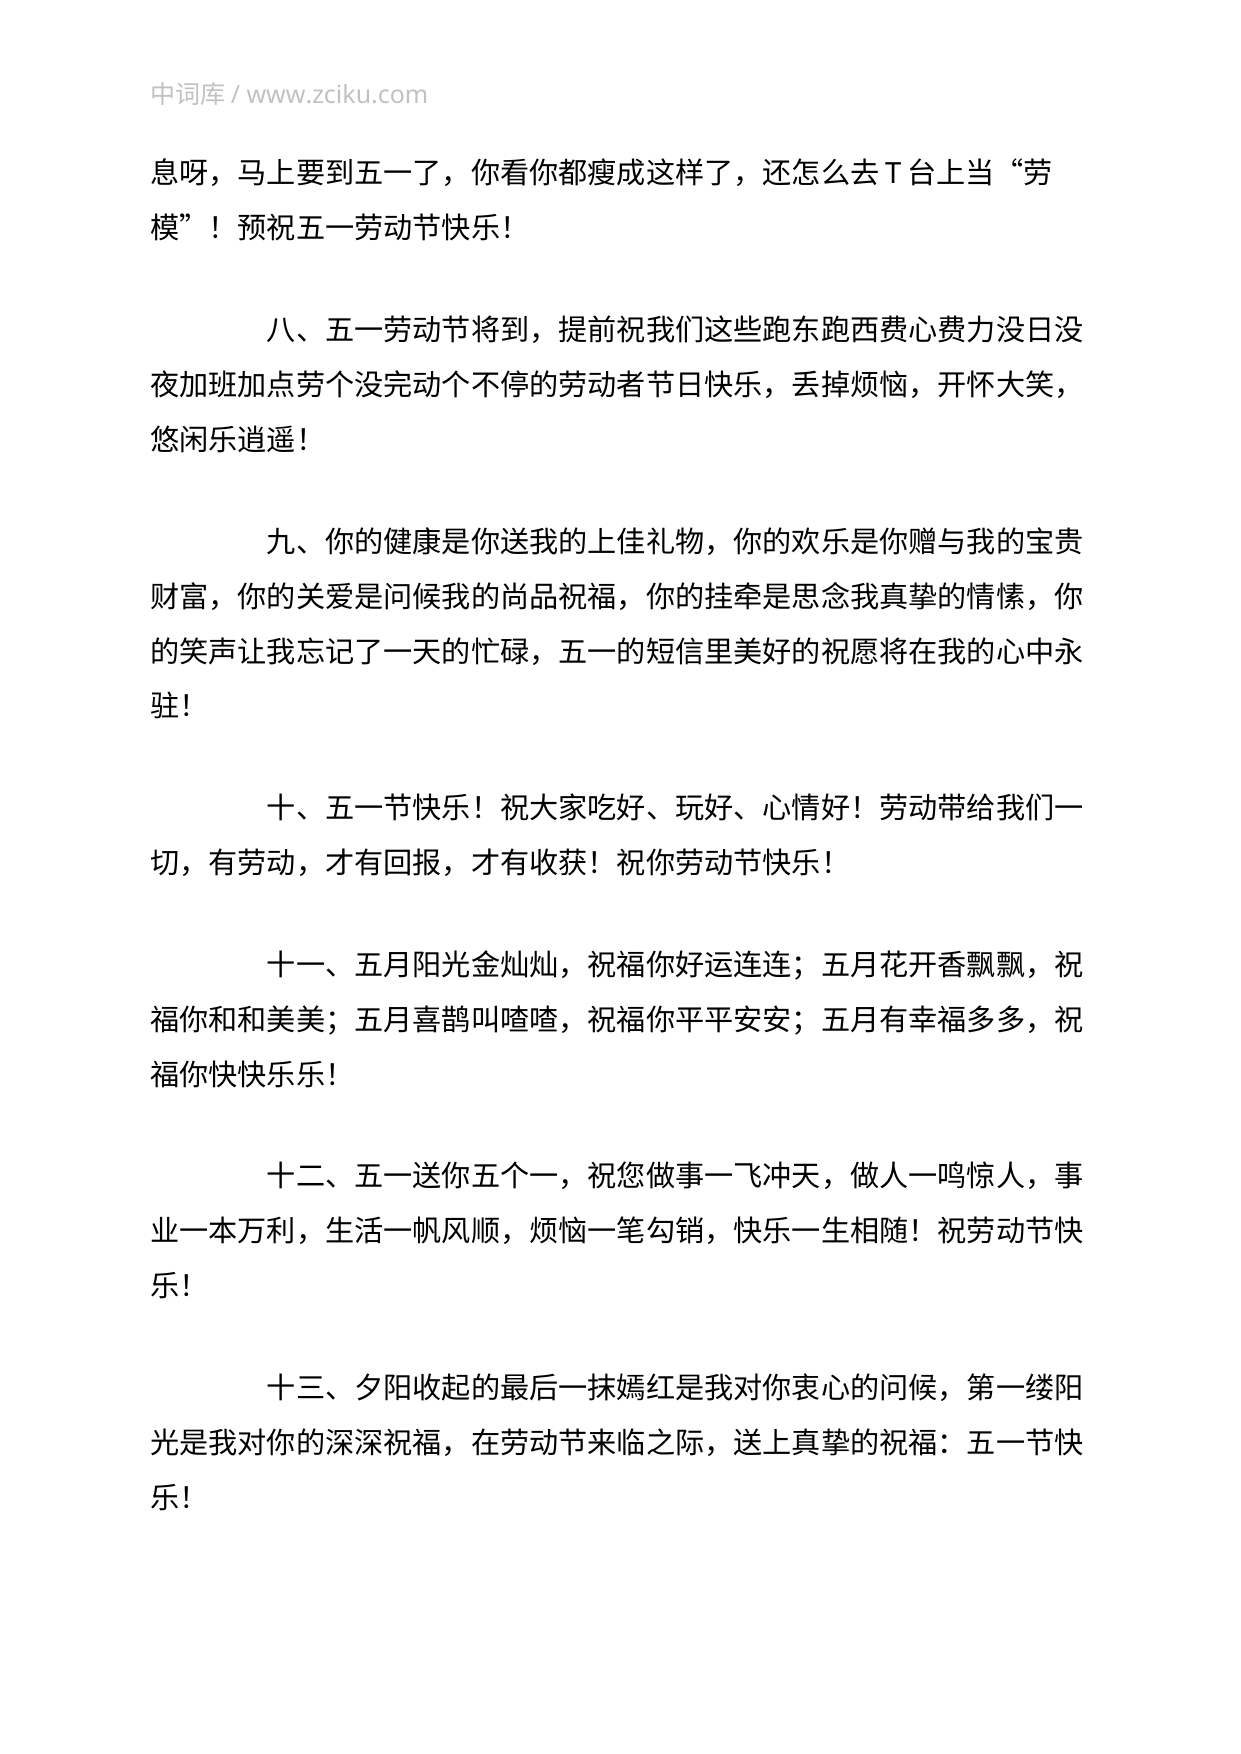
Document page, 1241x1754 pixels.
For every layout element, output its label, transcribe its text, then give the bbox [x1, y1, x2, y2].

text 十、五一节快乐！祝大家吃好、玩好、心情好！劳动带给我们一切，有劳动，才有回报，才有收获！祝你劳动节快乐！ [150, 785, 1090, 882]
text 八、五一劳动节将到，提前祝我们这些跑东跑西费心费力没日没夜加班加点劳个没完动个不停的劳动者节日快乐，丢掉烦恼，开怀大笑，悠闲乐逍遥！ [150, 307, 1090, 459]
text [150, 150, 1090, 247]
text 九、你的健康是你送我的上佳礼物，你的欢乐是你赠与我的宝贵财富，你的关爱是问候我的尚品祝福，你的挂牵是思念我真挚的情愫，你的笑声让我忘记了一天的忙碌，五一的短信里美好的祝愿将在我的心中永驻！ [150, 518, 1090, 725]
text 十一、五月阳光金灿灿，祝福你好运连连；五月花开香飘飘，祝福你和和美美；五月喜鹊叫喳喳，祝福你平平安安；五月有幸福多多，祝福你快快乐乐！ [150, 941, 1090, 1093]
text 十二、五一送你五个一，祝您做事一飞冲天，做人一鸣惊人，事业一本万利，生活一帆风顺，烦恼一笔勾销，快乐一生相随！祝劳动节快乐！ [150, 1153, 1090, 1305]
text 十三、夕阳收起的最后一抹嫣红是我对你衷心的问候，第一缕阳光是我对你的深深祝福，在劳动节来临之际，送上真挚的祝福：五一节快乐！ [150, 1364, 1090, 1517]
